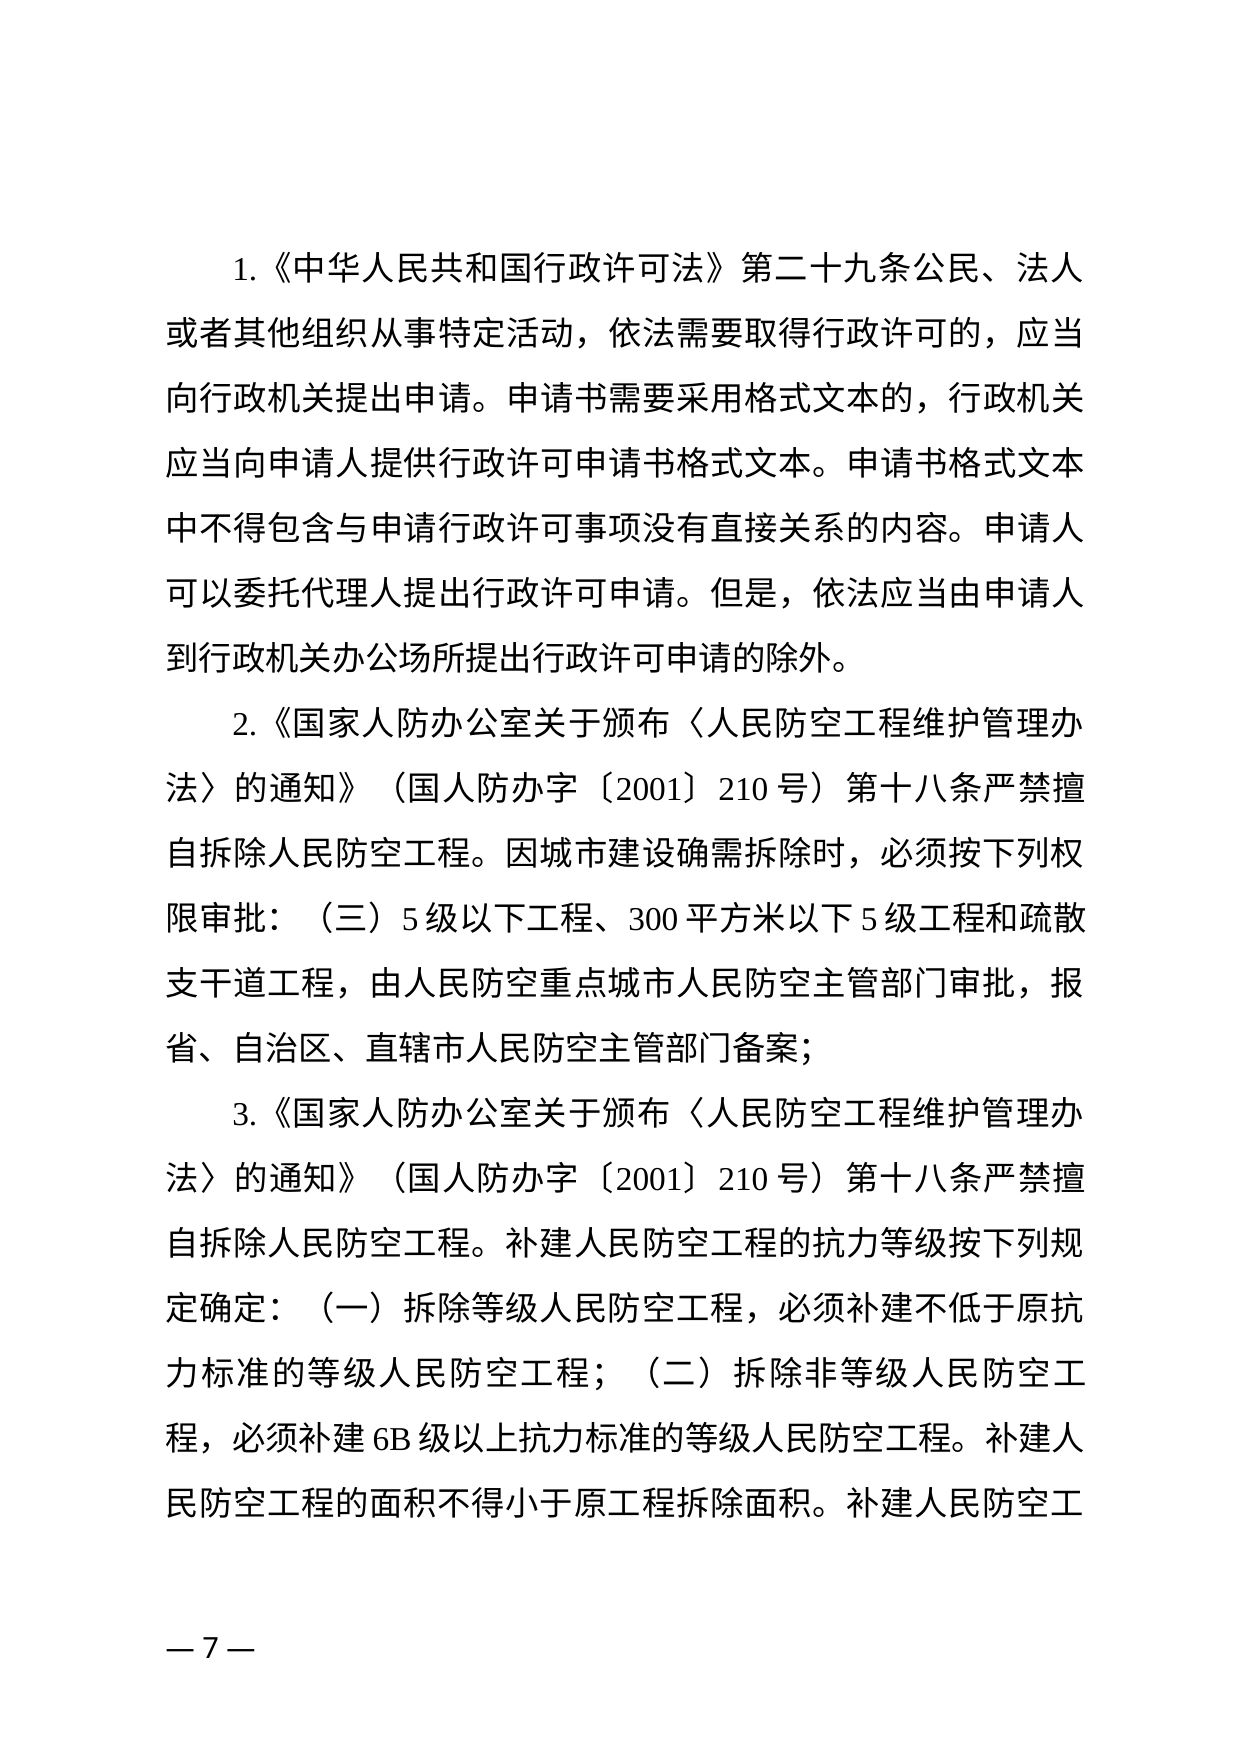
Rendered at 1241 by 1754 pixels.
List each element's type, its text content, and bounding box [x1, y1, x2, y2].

list 1.《中华人民共和国行政许可法》第二十九条公民、法人或者其他组织从事特定活动，依法需要取得行政许可的，应当向行政机关提出申请。申请书需要采用格式文本的，行政机关应当向申请人提供行政许可申请书格式文本。申请书格式文本中不得包含与申请行政许可事项没有直接关系的内容。申请人可以委托代理人提出行政许可申请。但是，依法应当由申请人到行政机关办公场所提出行政许可申请的除外。 [165, 233, 1087, 688]
list 2.《国家人防办公室关于颁布〈人民防空工程维护管理办法〉的通知》（国人防办字〔2001〕210号）第十八条严禁擅自拆除人民防空工程。因城市建设确需拆除时，必须按下列权限审批：（三）5级以下工程、300平方米以下5级工程和疏散支干道工程，由人民防空重点城市人民防空主管部门审批，报省、自治区、直辖市人民防空主管部门备案； [165, 688, 1087, 1078]
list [165, 1078, 1087, 1533]
